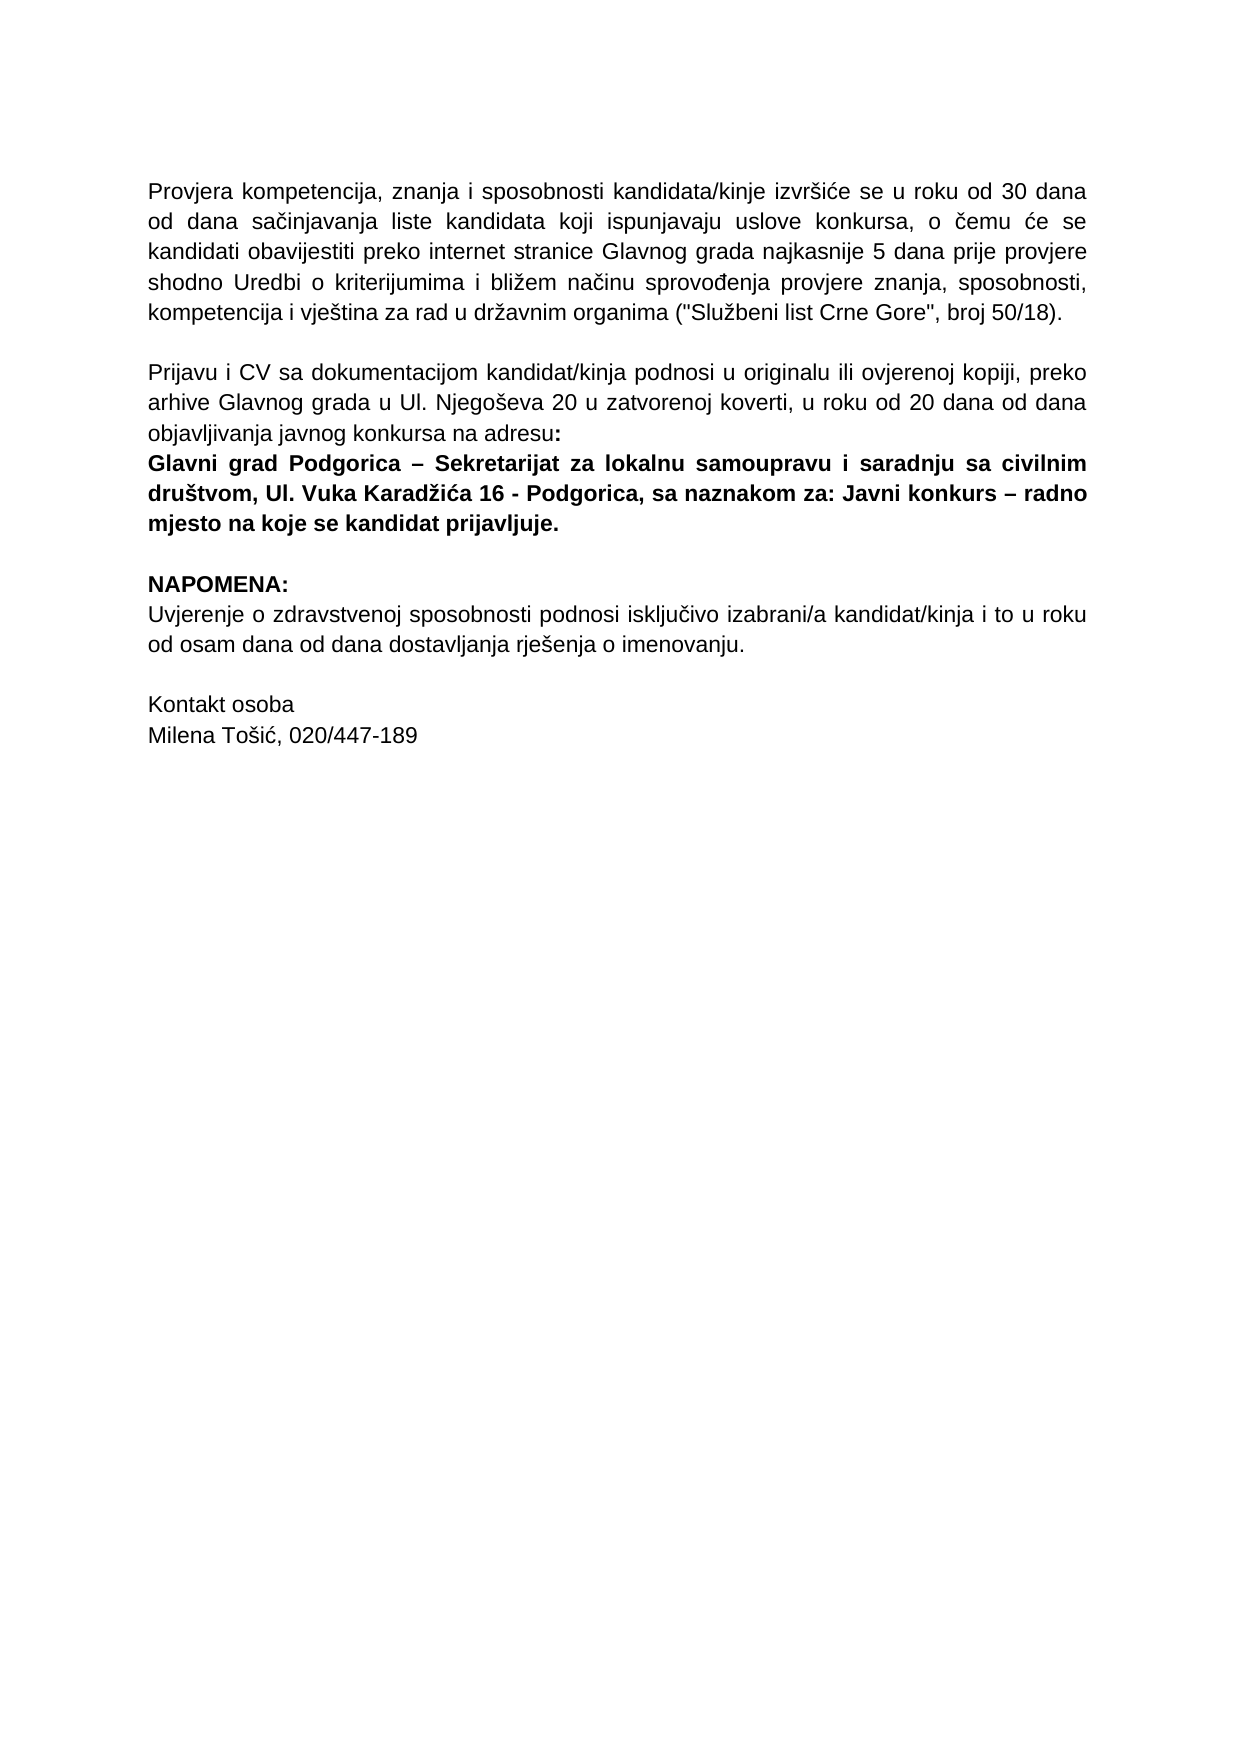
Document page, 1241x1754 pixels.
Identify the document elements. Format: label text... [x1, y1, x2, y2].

list Kontakt osoba [148, 691, 1088, 718]
text NAPOMENA: [148, 571, 1088, 597]
text Uvjerenje o zdravstvenoj sposobnosti podnosi isključivo izabrani/a kandidat/kinja i to u roku od osam dana od dana dostavljanja rješenja o imenovanju. [148, 601, 1088, 657]
text Prijavu i CV sa dokumentacijom kandidat/kinja podnosi u originalu ili ovjerenoj kopiji, preko arhive Glavnog grada u Ul. Njegoševa 20 u zatvorenoj koverti, u roku od 20 dana od dana objavljivanja javnog konkursa na adresu: [148, 359, 1088, 446]
text Glavni grad Podgorica – Sekretarijat za lokalnu samoupravu i saradnju sa civilnim društvom, Ul. Vuka Karadžića 16 - Podgorica, sa naznakom za: Javni konkurs – radno mjesto na koje se kandidat prijavljuje. [148, 450, 1088, 536]
text Provjera kompetencija, znanja i sposobnosti kandidata/kinje izvršiće se u roku od 30 dana od dana sačinjavanja liste kandidata koji ispunjavaju uslove konkursa, o čemu će se kandidati obavijestiti preko internet stranice Glavnog grada najkasnije 5 dana prije provjere shodno Uredbi o kriterijumima i bližem načinu sprovođenja provjere znanja, sposobnosti, kompetencija i vještina za rad u državnim organima ("Službeni list Crne Gore", broj 50/18). [148, 178, 1088, 325]
list Milena Tošić, 020/447-189 [148, 722, 1088, 748]
